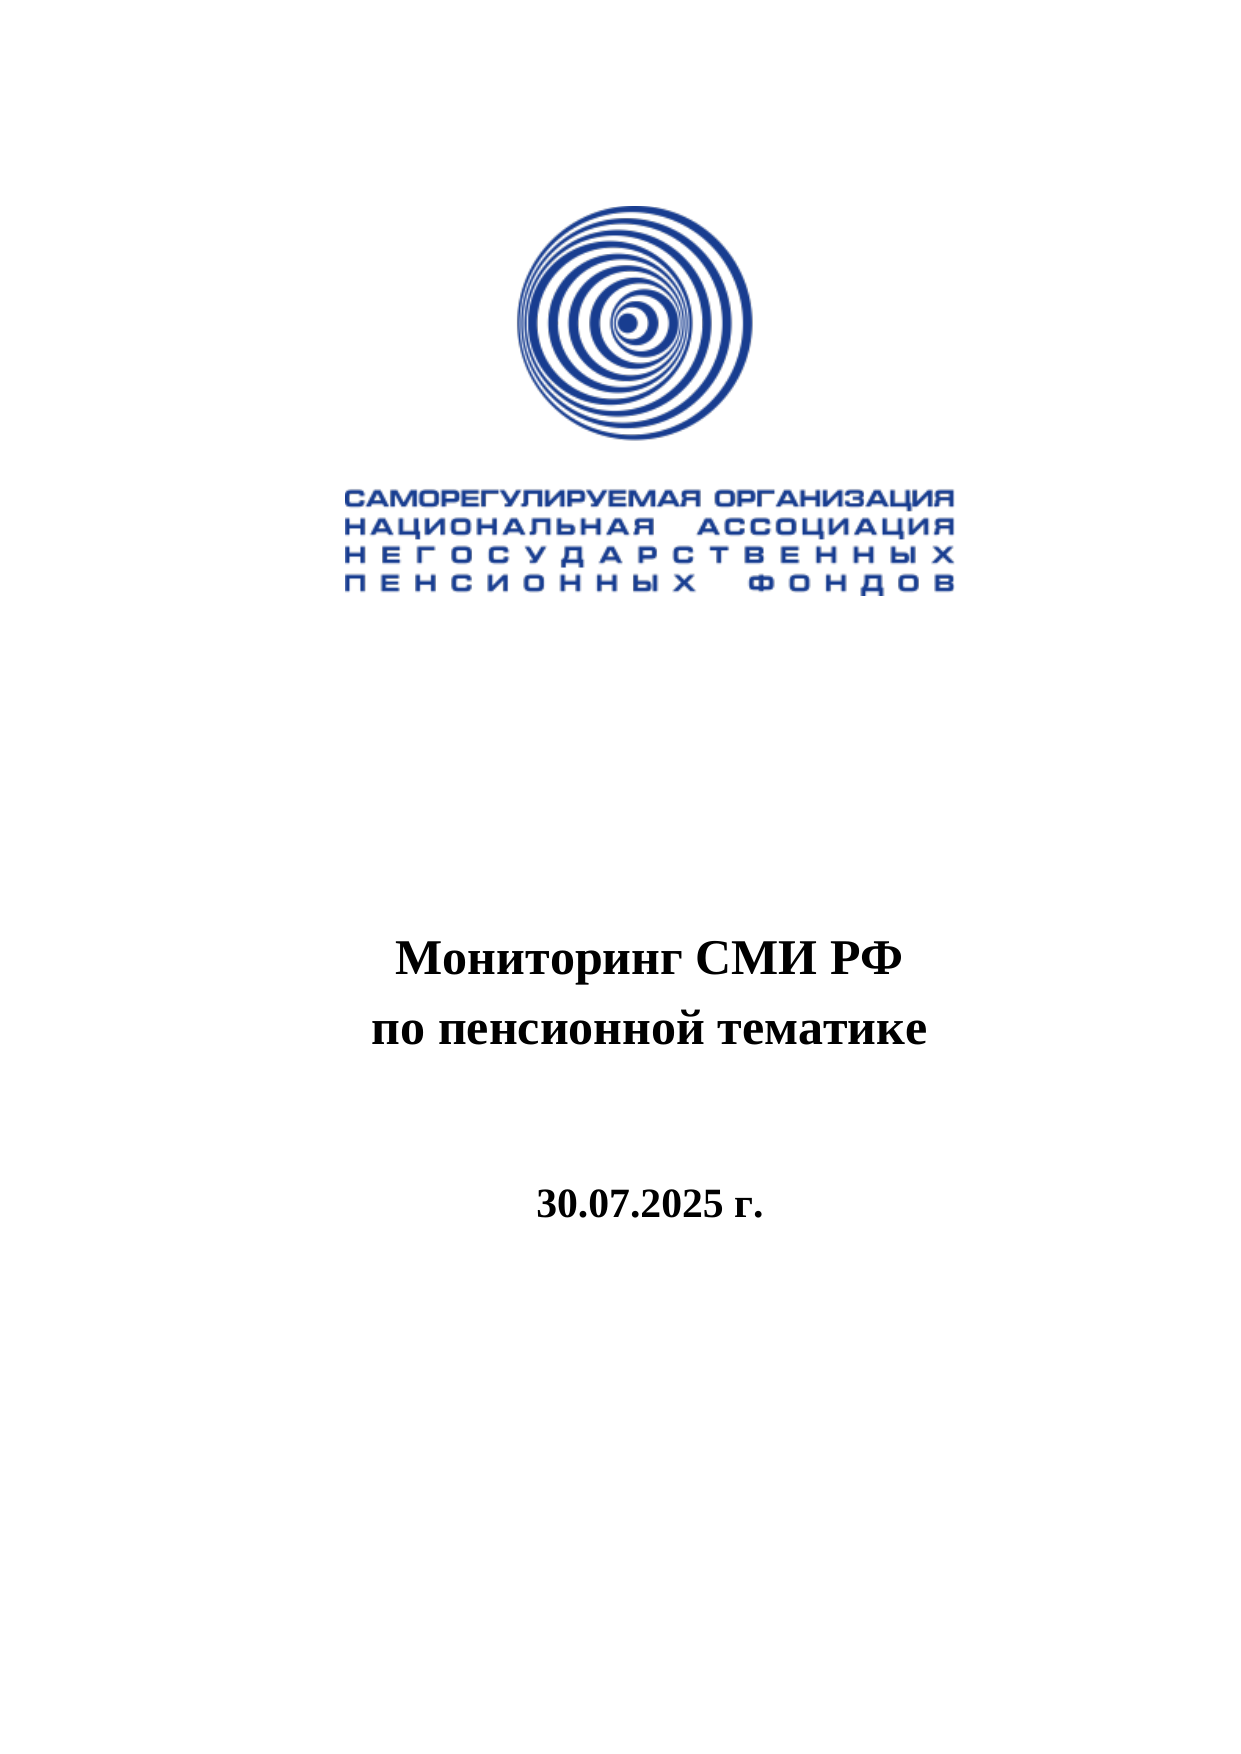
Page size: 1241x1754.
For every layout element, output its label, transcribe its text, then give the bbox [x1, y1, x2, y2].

picture [345, 206, 955, 596]
text 30.07.2025 г. [177, 1179, 1122, 1227]
text Мониторинг СМИ РФ [177, 928, 1122, 985]
text по пенсионной тематике [177, 998, 1122, 1055]
